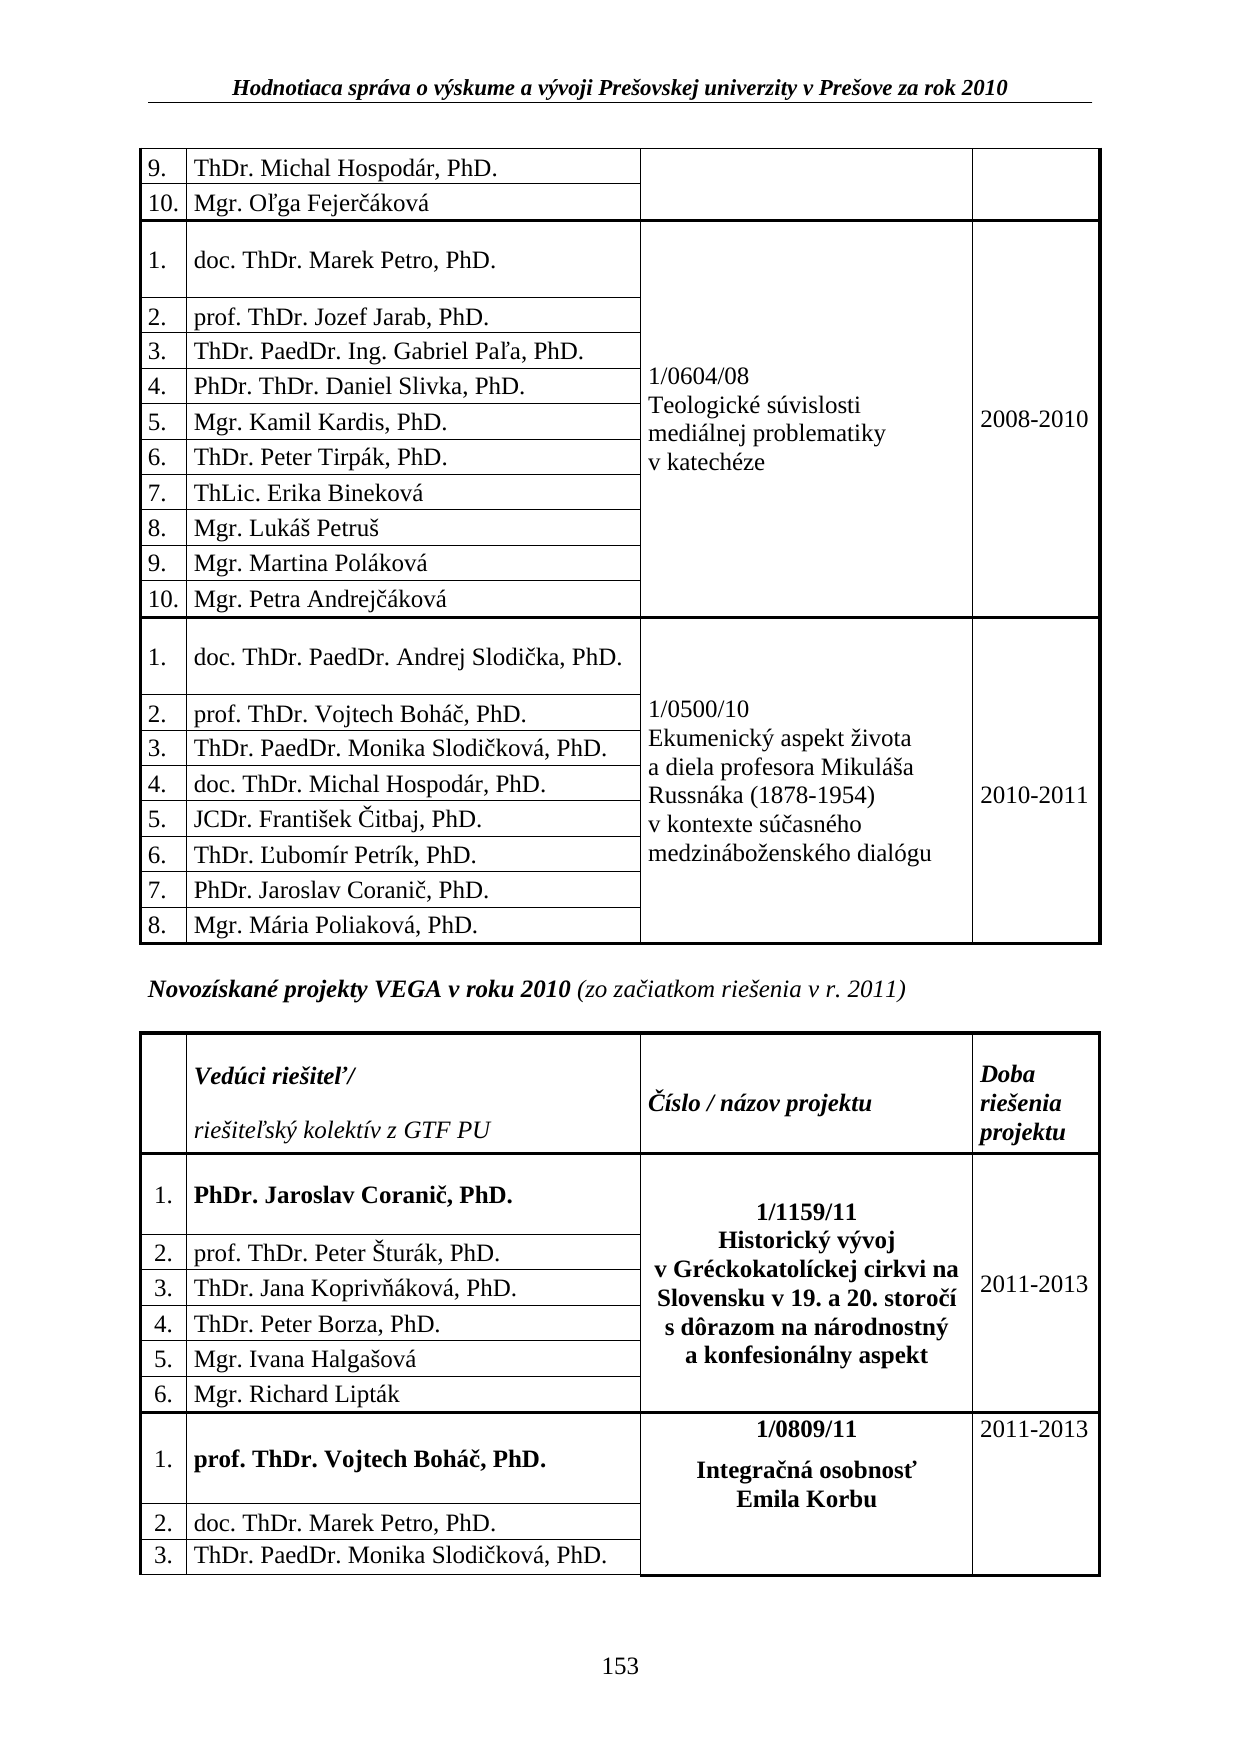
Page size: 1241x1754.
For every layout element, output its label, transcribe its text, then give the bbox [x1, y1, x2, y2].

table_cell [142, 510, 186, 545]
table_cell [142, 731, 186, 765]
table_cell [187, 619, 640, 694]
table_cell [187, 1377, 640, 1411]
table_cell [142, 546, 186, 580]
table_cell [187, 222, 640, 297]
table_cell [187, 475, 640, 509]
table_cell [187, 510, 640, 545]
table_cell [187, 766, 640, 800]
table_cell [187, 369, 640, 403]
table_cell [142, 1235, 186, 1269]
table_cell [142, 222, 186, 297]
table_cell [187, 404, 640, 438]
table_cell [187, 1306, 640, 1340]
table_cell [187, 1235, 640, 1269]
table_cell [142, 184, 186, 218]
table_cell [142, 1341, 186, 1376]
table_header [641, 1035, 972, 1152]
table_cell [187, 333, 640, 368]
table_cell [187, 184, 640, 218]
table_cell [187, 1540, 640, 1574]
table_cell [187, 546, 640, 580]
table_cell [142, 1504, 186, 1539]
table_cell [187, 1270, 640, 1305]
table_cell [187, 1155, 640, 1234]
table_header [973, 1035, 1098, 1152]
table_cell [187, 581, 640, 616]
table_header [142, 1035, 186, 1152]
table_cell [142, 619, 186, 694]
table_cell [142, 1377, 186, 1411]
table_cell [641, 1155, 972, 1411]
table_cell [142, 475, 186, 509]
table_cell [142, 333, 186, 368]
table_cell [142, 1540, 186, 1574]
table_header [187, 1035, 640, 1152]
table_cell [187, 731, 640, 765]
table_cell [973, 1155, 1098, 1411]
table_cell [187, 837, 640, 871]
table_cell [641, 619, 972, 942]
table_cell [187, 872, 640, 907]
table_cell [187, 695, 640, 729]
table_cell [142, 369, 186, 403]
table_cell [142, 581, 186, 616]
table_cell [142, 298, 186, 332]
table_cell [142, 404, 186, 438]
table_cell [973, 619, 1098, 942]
title Novozískané projekty VEGA v roku 2010 (zo začiatkom riešenia v r. 2011) [148, 974, 1092, 1003]
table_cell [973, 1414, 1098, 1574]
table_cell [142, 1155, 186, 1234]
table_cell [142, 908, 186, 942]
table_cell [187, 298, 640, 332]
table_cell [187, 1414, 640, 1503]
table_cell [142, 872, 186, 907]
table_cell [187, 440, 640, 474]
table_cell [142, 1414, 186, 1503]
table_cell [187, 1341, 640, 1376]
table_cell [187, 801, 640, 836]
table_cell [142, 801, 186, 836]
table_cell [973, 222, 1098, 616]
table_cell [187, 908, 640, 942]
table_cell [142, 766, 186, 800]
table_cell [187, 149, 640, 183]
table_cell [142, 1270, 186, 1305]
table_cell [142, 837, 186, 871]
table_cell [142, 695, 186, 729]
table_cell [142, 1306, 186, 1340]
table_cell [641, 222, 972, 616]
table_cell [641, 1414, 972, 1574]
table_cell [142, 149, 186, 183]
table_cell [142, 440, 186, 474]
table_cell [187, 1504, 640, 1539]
